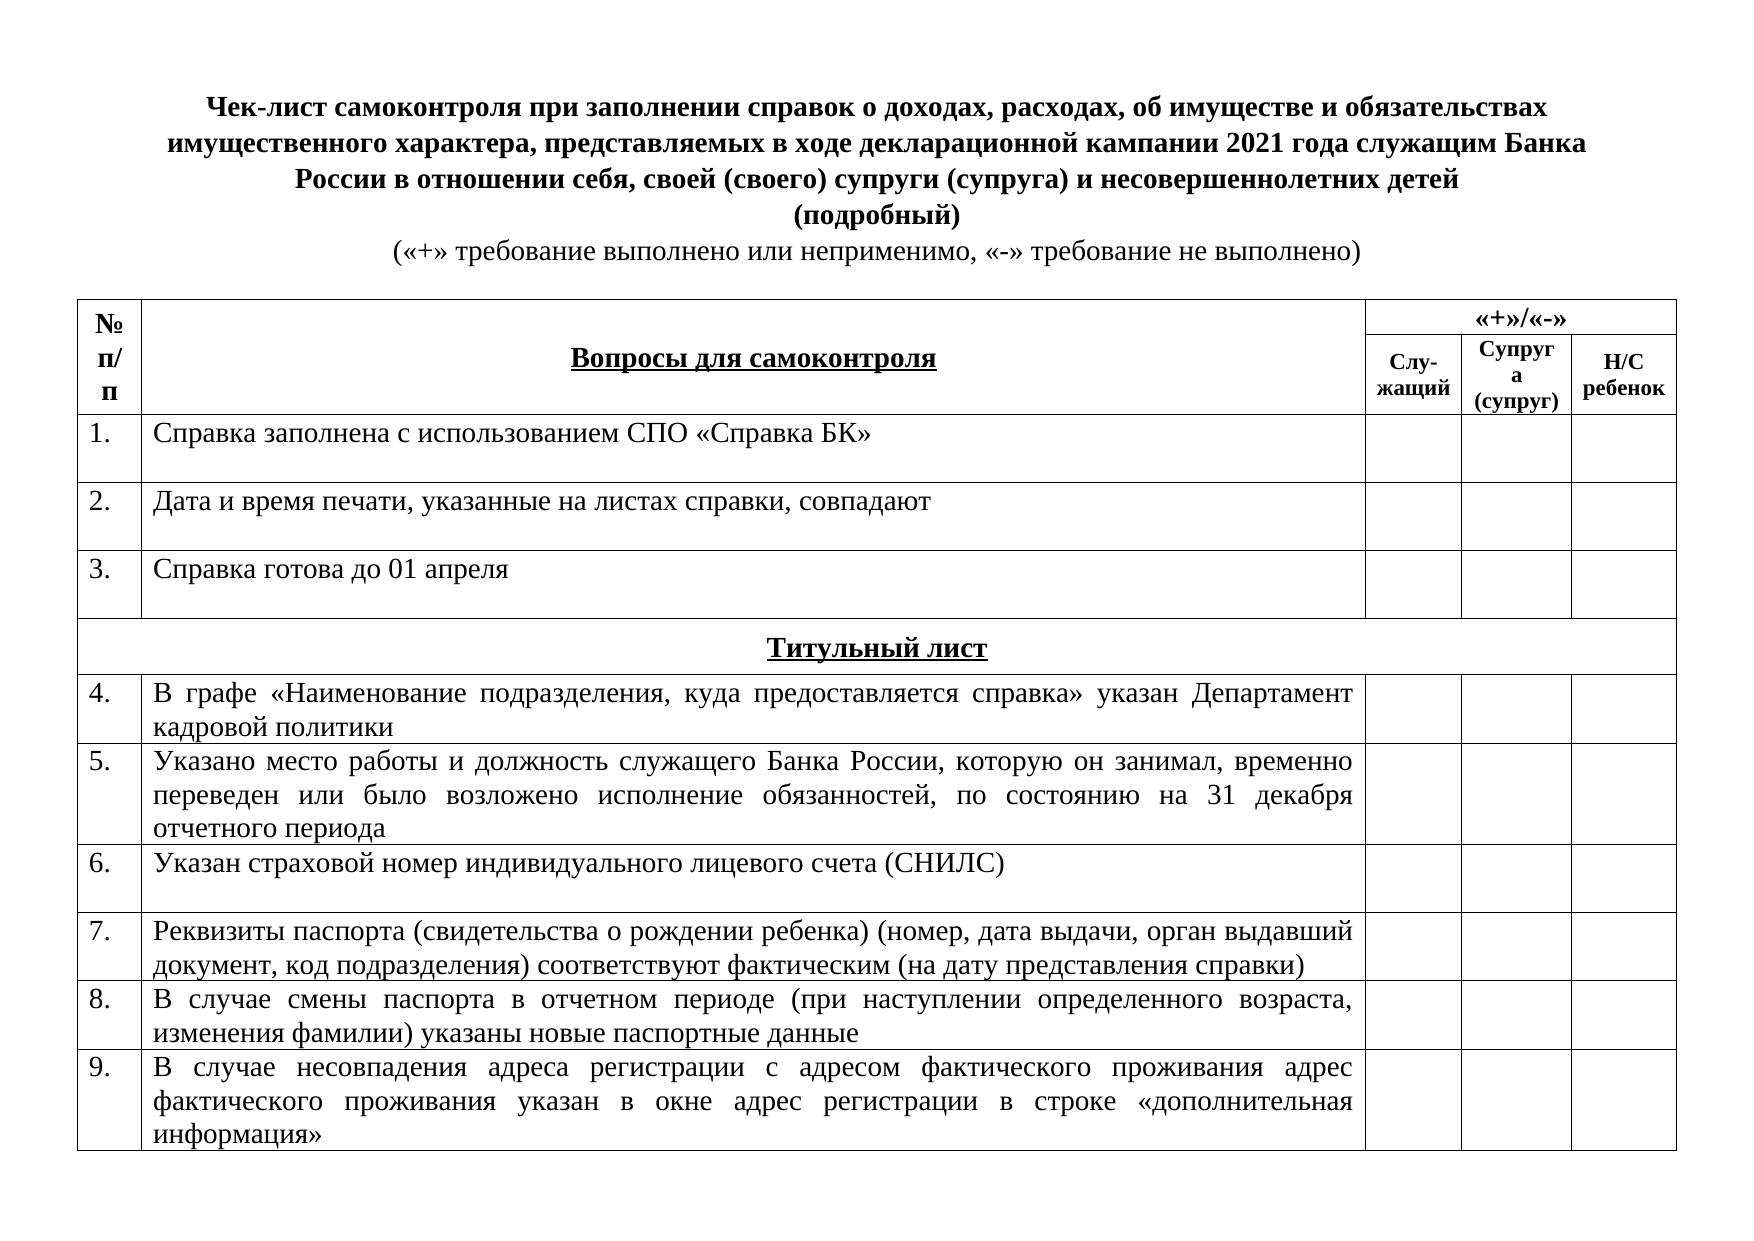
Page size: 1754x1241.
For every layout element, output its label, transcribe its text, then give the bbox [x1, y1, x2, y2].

table_cell В случае несовпадения адреса регистрации с адресом фактического проживания адрес фактического проживания указан в окне адрес регистрации в строке «дополнительная информация» [142, 1050, 1365, 1150]
table_cell [78, 675, 141, 742]
table_cell Дата и время печати, указанные на листах справки, совпадают [142, 483, 1365, 550]
table_cell [78, 483, 141, 550]
table_cell [1366, 913, 1461, 980]
table_cell [1572, 483, 1676, 550]
table_cell Справка заполнена с использованием СПО «Справка БК» [142, 415, 1365, 482]
table_cell [1366, 744, 1461, 844]
table_cell [1462, 744, 1571, 844]
table_cell Указано место работы и должность служащего Банка России, которую он занимал, временно переведен или было возложено исполнение обязанностей, по состоянию на 31 декабря отчетного периода [142, 744, 1365, 844]
table_cell Н/С ребенок [1572, 335, 1676, 414]
table_cell [1572, 415, 1676, 482]
table_cell [78, 913, 141, 980]
table_cell [78, 551, 141, 618]
table_cell В случае смены паспорта в отчетном периоде (при наступлении определенного возраста, изменения фамилии) указаны новые паспортные данные [142, 981, 1365, 1048]
table_cell Слу-жащий [1366, 335, 1461, 414]
table_cell [1572, 675, 1676, 742]
table_cell [1462, 483, 1571, 550]
table_cell [78, 744, 141, 844]
table_cell [78, 981, 141, 1048]
table_cell Указан страховой номер индивидуального лицевого счета (СНИЛС) [142, 845, 1365, 912]
table_cell [1462, 913, 1571, 980]
table_cell [1572, 913, 1676, 980]
table_header № п/п [78, 300, 141, 414]
table_cell [1462, 1050, 1571, 1150]
text (подробный) [118, 197, 1636, 231]
table_cell [1572, 1050, 1676, 1150]
table_cell В графе «Наименование подразделения, куда предоставляется справка» указан Департамент кадровой политики [142, 675, 1365, 742]
table_cell [1366, 675, 1461, 742]
table_cell [1366, 551, 1461, 618]
table_cell [1462, 981, 1571, 1048]
table_cell [1366, 845, 1461, 912]
table_cell [1366, 981, 1461, 1048]
table_cell Супруга (супруг) [1462, 335, 1571, 414]
table_cell [1462, 675, 1571, 742]
table_cell [78, 415, 141, 482]
table_cell [1572, 744, 1676, 844]
table_cell [1366, 415, 1461, 482]
table_cell [1572, 551, 1676, 618]
table_cell Справка готова до 01 апреля [142, 551, 1365, 618]
table_cell [1462, 415, 1571, 482]
table_cell [1462, 845, 1571, 912]
table_header «+»/«-» [1366, 300, 1676, 333]
table_cell [1366, 483, 1461, 550]
table_cell Реквизиты паспорта (свидетельства о рождении ребенка) (номер, дата выдачи, орган выдавший документ, код подразделения) соответствуют фактическим (на дату представления справки) [142, 913, 1365, 980]
text («+» требование выполнено или неприменимо, «-» требование не выполнено) [118, 233, 1636, 267]
table_cell [1572, 845, 1676, 912]
table_cell [78, 845, 141, 912]
table_header Вопросы для самоконтроля [142, 300, 1365, 414]
table_cell [1572, 981, 1676, 1048]
text Чек-лист самоконтроля при заполнении справок о доходах, расходах, об имуществе и обязательствах имущественного характера, представляемых в ходе декларационной кампании 2021 года служащим Банка России в отношении себя, своей (своего) супруги (супруга) и несовершеннолетних детей [118, 89, 1636, 194]
table_cell [1462, 551, 1571, 618]
table_cell [1366, 1050, 1461, 1150]
table_cell [78, 1050, 141, 1150]
table_cell Титульный лист [78, 619, 1676, 674]
